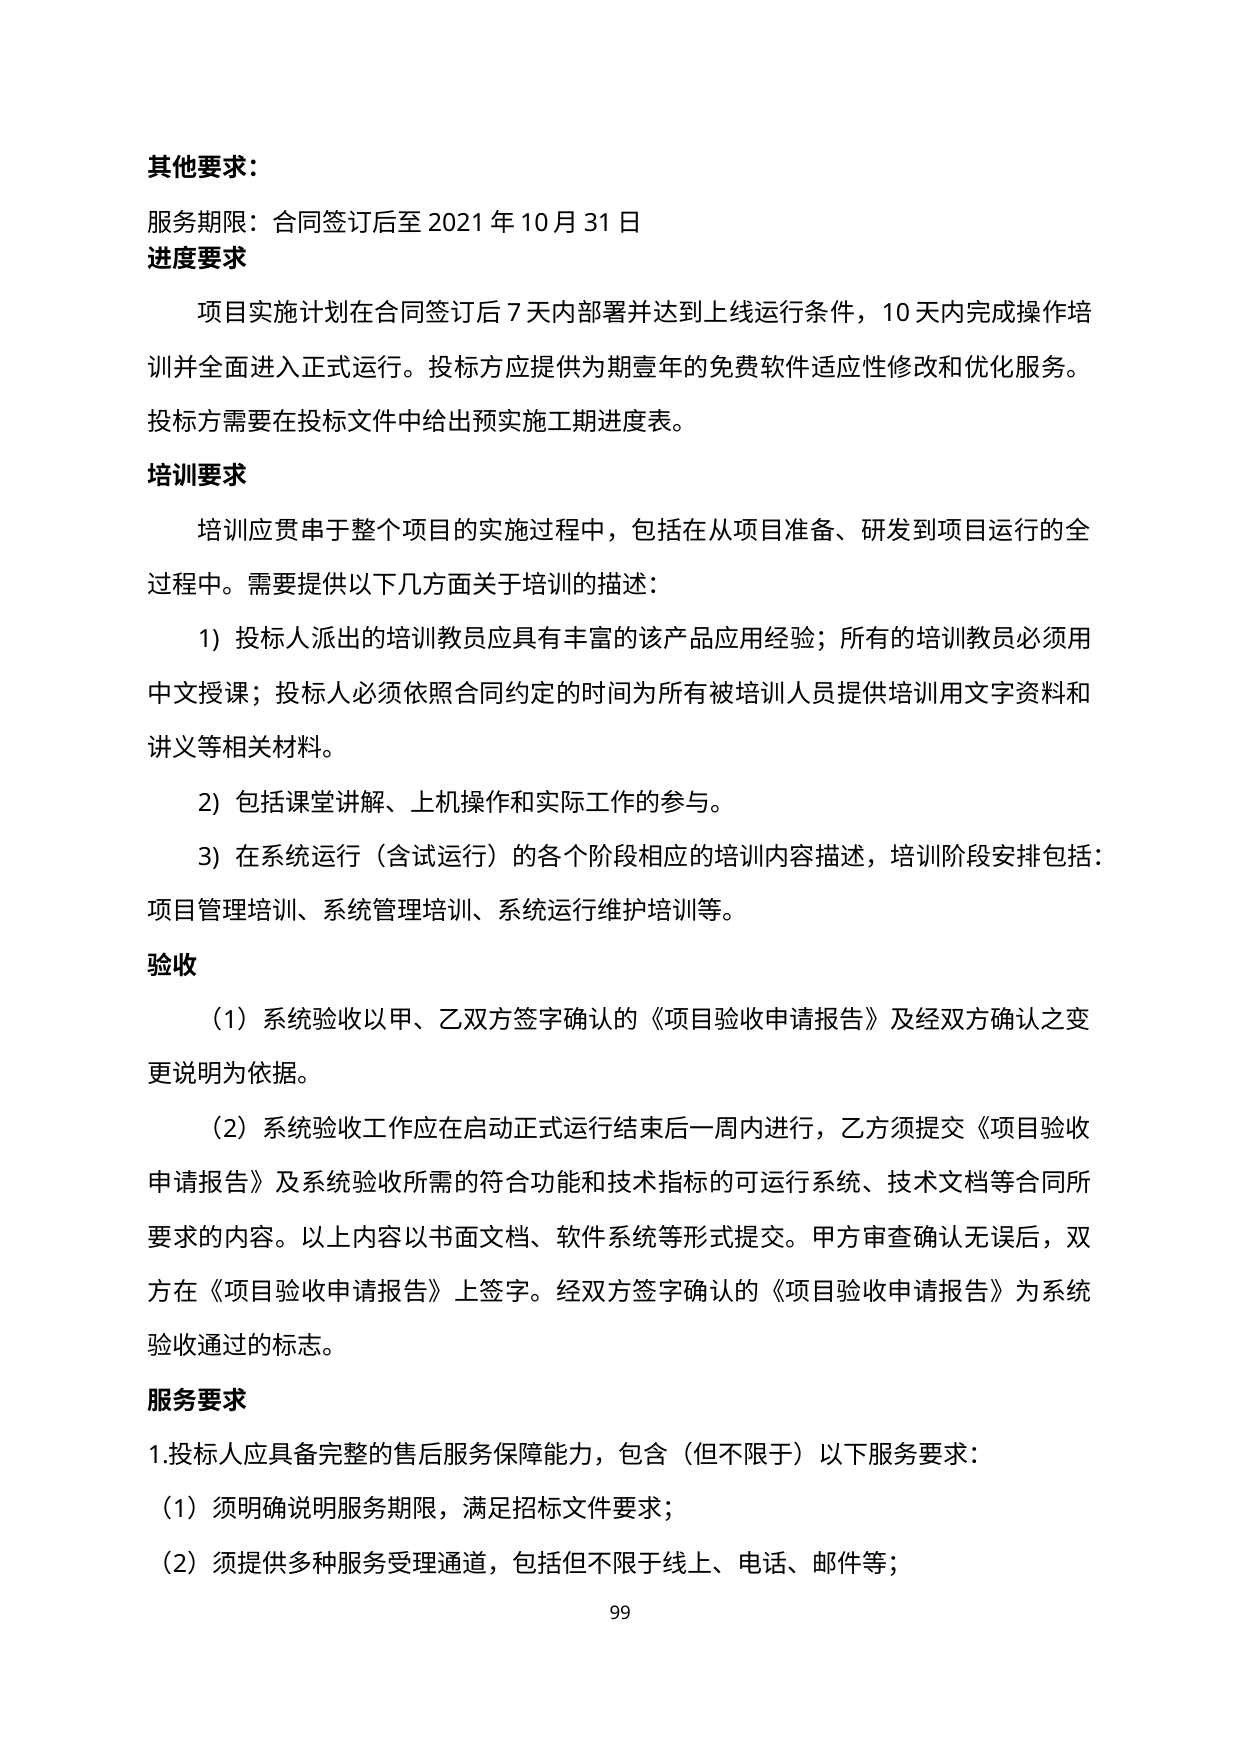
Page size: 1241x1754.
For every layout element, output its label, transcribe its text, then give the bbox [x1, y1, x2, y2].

text 1) 投标人派出的培训教员应具有丰富的该产品应用经验；所有的培训教员必须用中文授课；投标人必须依照合同约定的时间为所有被培训人员提供培训用文字资料和讲义等相关材料。 [148, 619, 1092, 764]
text 服务期限：合同签订后至2021年10月31日 [148, 202, 1092, 238]
text 2) 包括课堂讲解、上机操作和实际工作的参与。 [148, 782, 1092, 818]
list 培训要求 [148, 456, 1092, 492]
list 验收 [148, 945, 1092, 981]
text 1.投标人应具备完整的售后服务保障能力，包含（但不限于）以下服务要求： [148, 1434, 1092, 1471]
text 项目实施计划在合同签订后7天内部署并达到上线运行条件，10天内完成操作培训并全面进入正式运行。投标方应提供为期壹年的免费软件适应性修改和优化服务。投标方需要在投标文件中给出预实施工期进度表。 [148, 293, 1092, 438]
text （2）须提供多种服务受理通道，包括但不限于线上、电话、邮件等； [148, 1543, 1092, 1579]
text （1）系统验收以甲、乙双方签字确认的《项目验收申请报告》及经双方确认之变更说明为依据。 [148, 999, 1092, 1090]
list 进度要求 [148, 238, 1092, 274]
list 服务要求 [148, 1380, 1092, 1416]
text （1）须明确说明服务期限，满足招标文件要求； [148, 1489, 1092, 1525]
text 培训应贯串于整个项目的实施过程中，包括在从项目准备、研发到项目运行的全过程中。需要提供以下几方面关于培训的描述： [148, 510, 1092, 601]
text （2）系统验收工作应在启动正式运行结束后一周内进行，乙方须提交《项目验收申请报告》及系统验收所需的符合功能和技术指标的可运行系统、技术文档等合同所要求的内容。以上内容以书面文档、软件系统等形式提交。甲方审查确认无误后，双方在《项目验收申请报告》上签字。经双方签字确认的《项目验收申请报告》为系统验收通过的标志。 [148, 1108, 1092, 1362]
text 其他要求： [148, 148, 1092, 184]
text 3) 在系统运行（含试运行）的各个阶段相应的培训内容描述，培训阶段安排包括：项目管理培训、系统管理培训、系统运行维护培训等。 [148, 836, 1092, 927]
